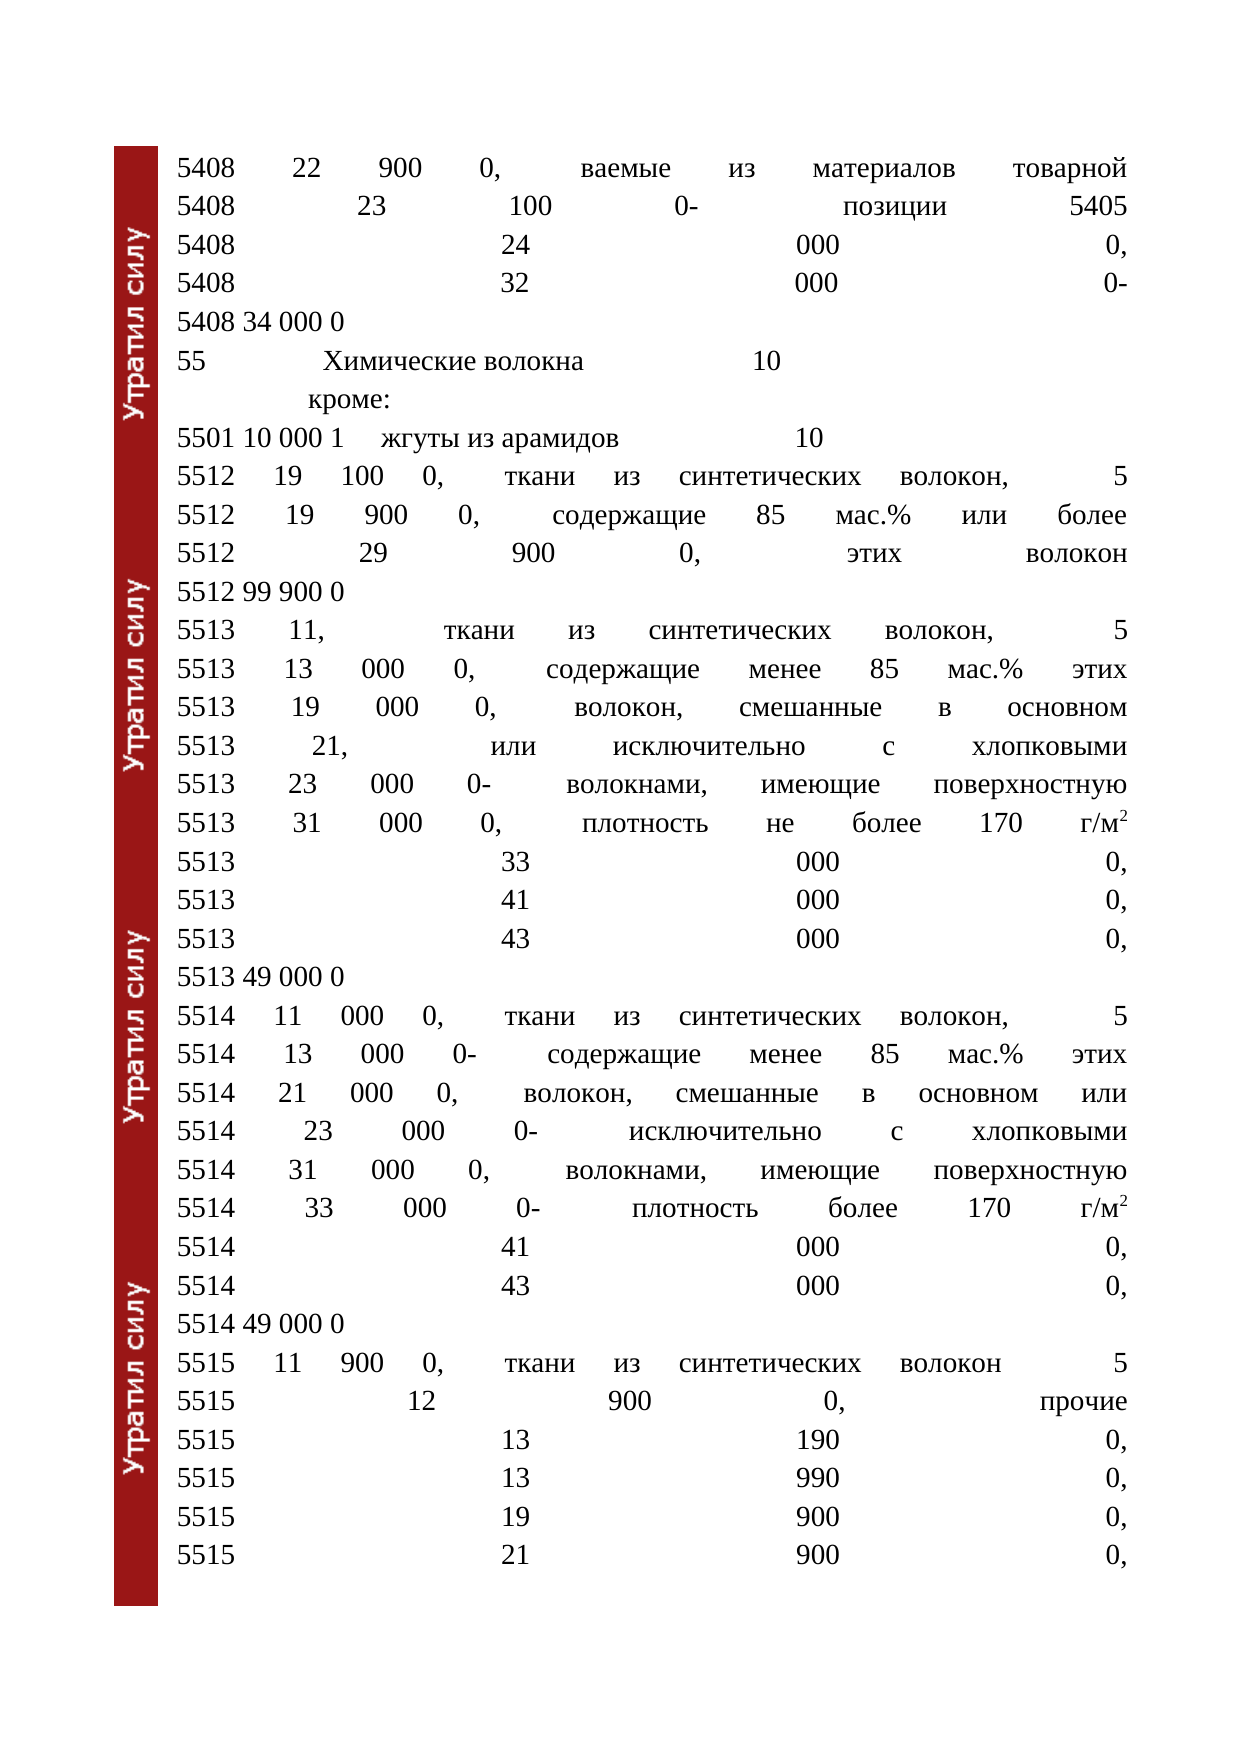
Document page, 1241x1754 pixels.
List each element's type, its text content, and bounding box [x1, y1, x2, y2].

text 5501 10 000 1 жгуты из арамидов 10 [112, 420, 1128, 453]
picture [114, 607, 158, 612]
picture [114, 453, 158, 458]
picture [114, 415, 158, 420]
picture [114, 993, 158, 998]
picture [114, 376, 158, 381]
picture [114, 338, 158, 343]
text 5514 11 000 0, ткани из синтетических волокон, 5 5514 13 000 0- содержащие менее 85 мас.% этих 5514 21 000 0, волокон, смешанные в основном или 5514 23 000 0- исключительно с хлопковыми 5514 31 000 0, волокнами, имеющие поверхностную 5514 33 000 0- плотность более 170 г/м 2 5514 41 000 0, 5514 43 000 0, 5514 49 000 0 [112, 998, 1128, 1340]
text 5513 11, ткани из синтетических волокон, 5 5513 13 000 0, содержащие менее 85 мас.% этих 5513 19 000 0, волокон, смешанные в основном 5513 21, или исключительно с хлопковыми 5513 23 000 0- волокнами, имеющие поверхностную 5513 31 000 0, плотность не более 170 г/м 2 5513 33 000 0, 5513 41 000 0, 5513 43 000 0, 5513 49 000 0 [112, 612, 1128, 993]
text кроме: [112, 381, 1128, 415]
picture [114, 1340, 158, 1345]
picture [114, 1571, 158, 1606]
picture [114, 146, 158, 150]
text 5512 19 100 0, ткани из синтетических волокон, 5 5512 19 900 0, содержащие 85 мас.% или более 5512 29 900 0, этих волокон 5512 99 900 0 [112, 458, 1128, 607]
text 55 Химические волокна 10 [112, 343, 1128, 376]
